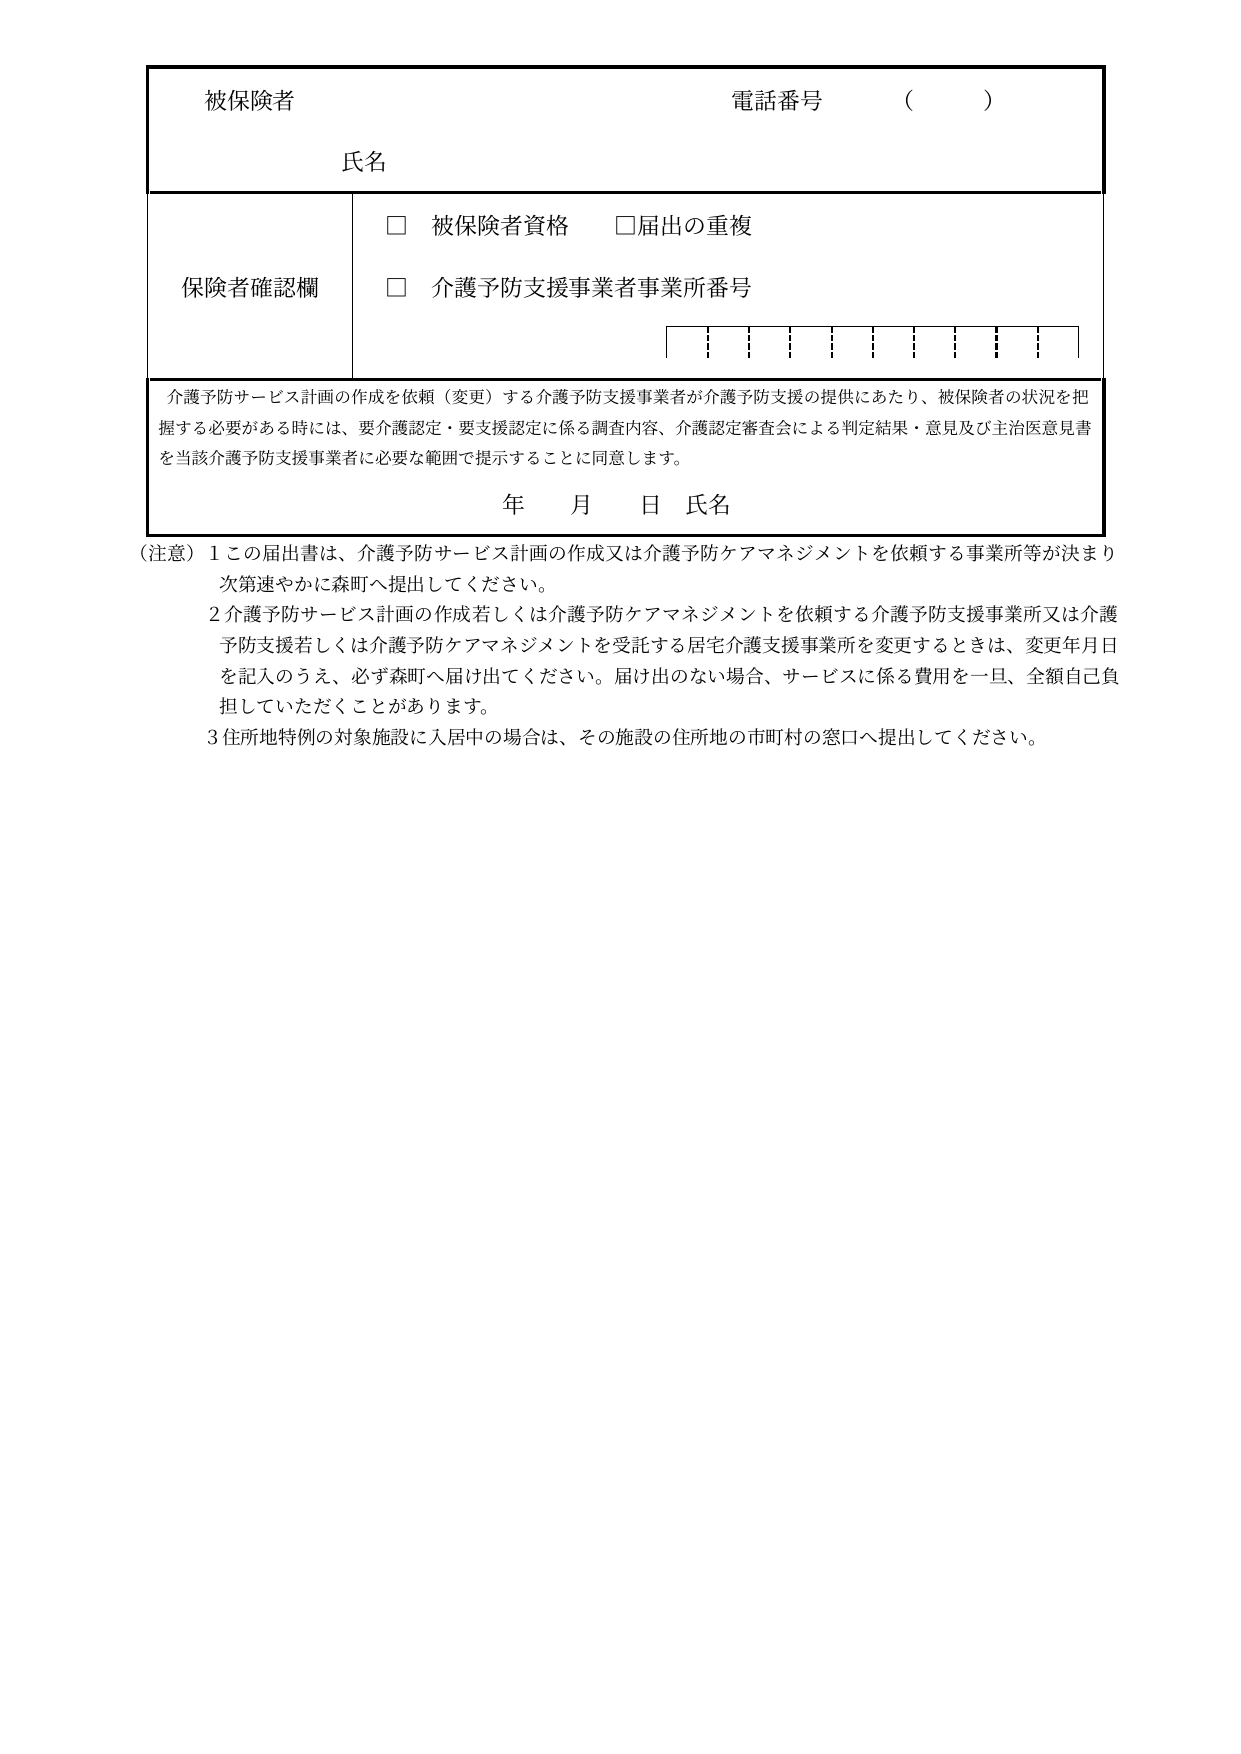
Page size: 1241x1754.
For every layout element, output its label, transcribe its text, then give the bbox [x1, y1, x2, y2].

text ３住所地特例の対象施設に入居中の場合は、その施設の住所地の市町村の窓口へ提出してください。 [147, 721, 1122, 752]
table_cell □ 被保険者資格 □届出の重複 □ 介護予防支援事業者事業所番号 [353, 191, 1103, 378]
text ２介護予防サービス計画の作成若しくは介護予防ケアマネジメントを依頼する介護予防支援事業所又は介護予防支援若しくは介護予防ケアマネジメントを受託する居宅介護支援事業所を変更するときは、変更年月日を記入のうえ、必ず森町へ届け出てください。届け出のない場合、サービスに係る費用を一旦、全額自己負担していただくことがあります。 [129, 598, 1122, 721]
table_cell 保険者確認欄 [148, 191, 352, 378]
text （注意）１この届出書は、介護予防サービス計画の作成又は介護予防ケアマネジメントを依頼する事業所等が決まり次第速やかに森町へ提出してください。 [129, 537, 1122, 598]
table_cell 介護予防サービス計画の作成を依頼（変更）する介護予防支援事業者が介護予防支援の提供にあたり、被保険者の状況を把握する必要がある時には、要介護認定・要支援認定に係る調査内容、介護認定審査会による判定結果・意見及び主治医意見書を当該介護予防支援事業者に必要な範囲で提示することに同意します。 年 月 日 氏名 [149, 378, 1102, 534]
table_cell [149, 69, 1102, 191]
